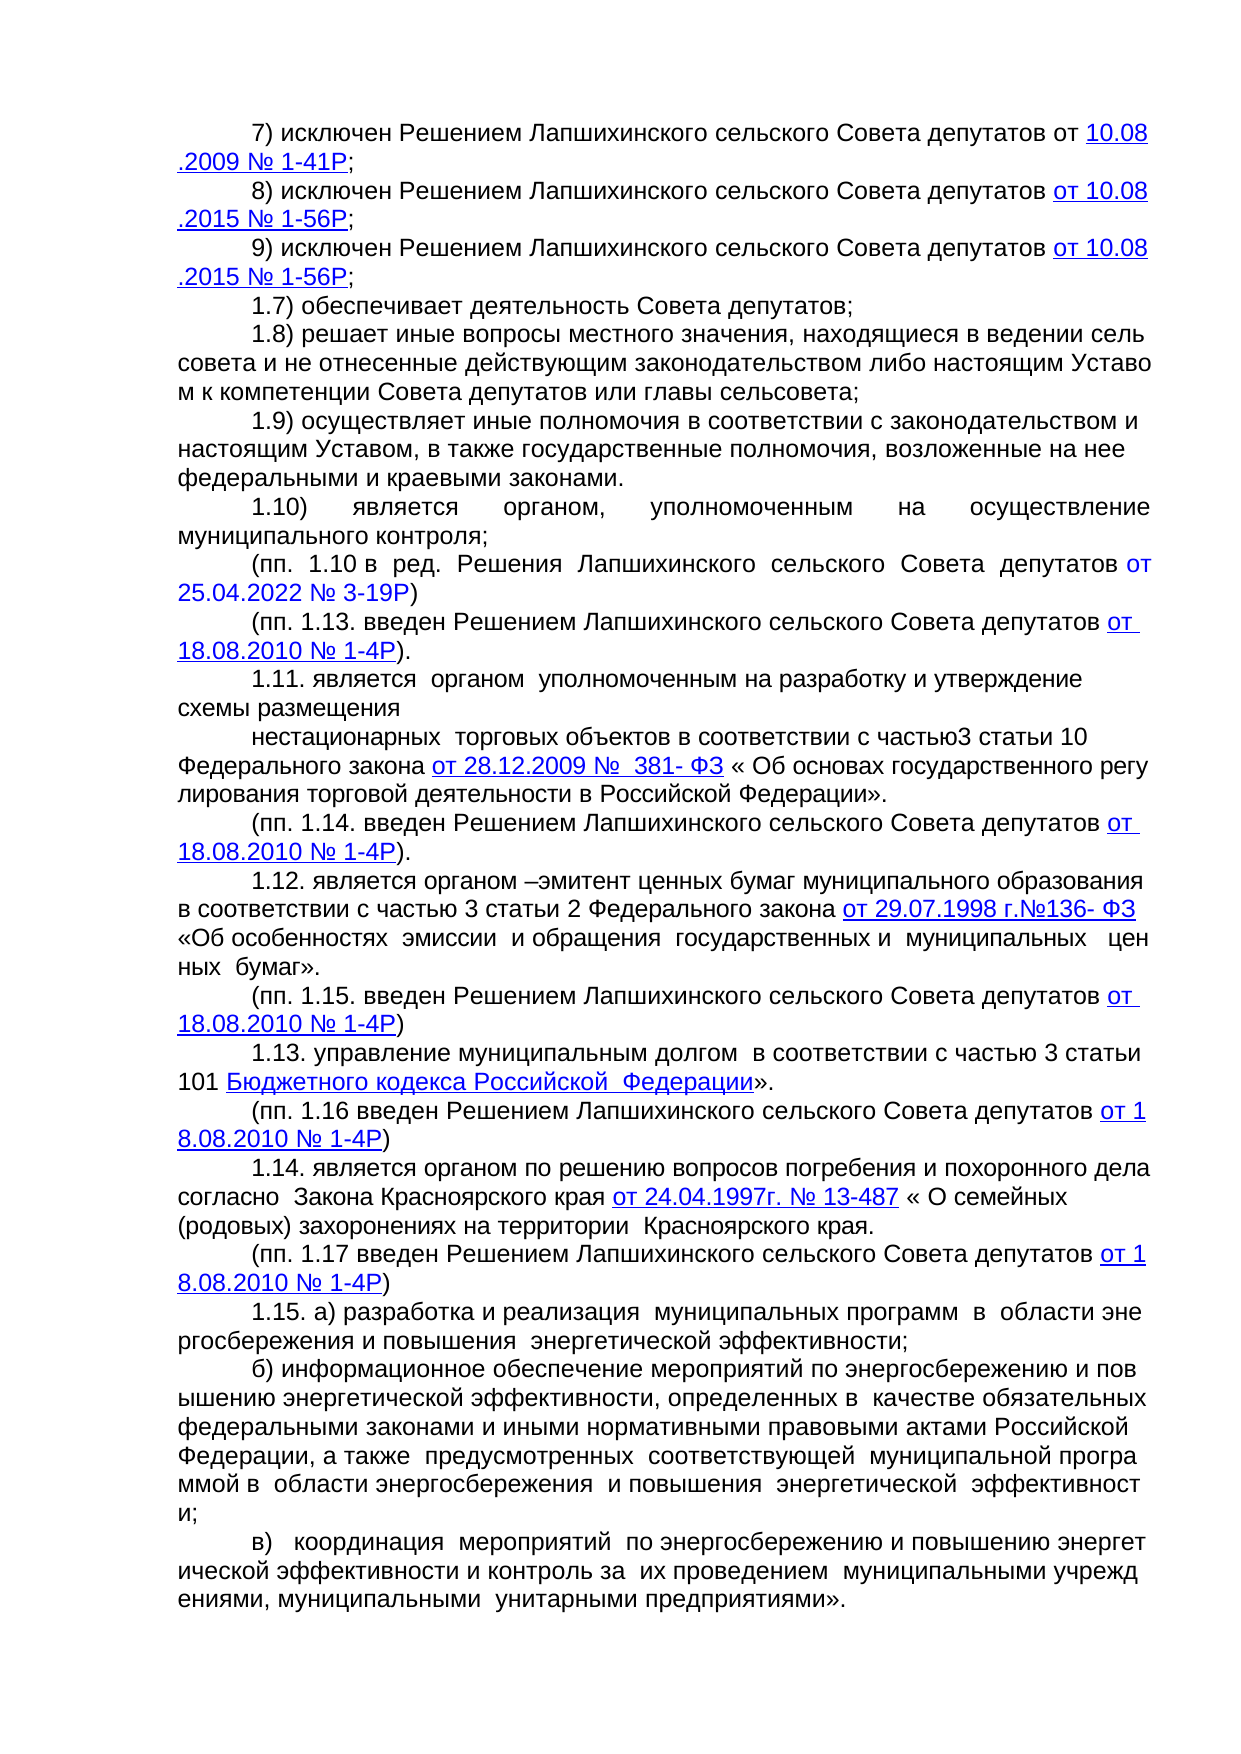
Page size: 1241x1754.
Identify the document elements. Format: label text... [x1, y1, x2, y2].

text (пп. 1.13. введен Решением Лапшихинского сельского Совета депутатов от 18.08.2010 № 1-4Р). [177, 607, 1152, 664]
text (пп. 1.16 введен Решением Лапшихинского сельского Совета депутатов от 18.08.2010 № 1-4Р) [177, 1096, 1152, 1153]
text 1.9) осуществляет иные полномочия в соответствии с законодательством и настоящим Уставом, в также государственные полномочия, возложенные на нее федеральными и краевыми законами. [177, 406, 1152, 492]
text 1.10) является органом, уполномоченным на осуществление муниципального контроля; [177, 492, 1152, 549]
text (пп. 1.17 введен Решением Лапшихинского сельского Совета депутатов от 18.08.2010 № 1-4Р) [177, 1239, 1152, 1297]
text (пп. 1.14. введен Решением Лапшихинского сельского Совета депутатов от 18.08.2010 № 1-4Р). [177, 808, 1152, 866]
text 1.8) решает иные вопросы местного значения, находящиеся в ведении сельсовета и не отнесенные действующим законодательством либо настоящим Уставом к компетенции Совета депутатов или главы сельсовета; [177, 319, 1152, 406]
text 8) исключен Решением Лапшихинского сельского Совета депутатов от 10.08.2015 № 1-56Р; [177, 176, 1152, 233]
text нестационарных торговых объектов в соответствии с частью3 статьи 10 Федерального закона от 28.12.2009 № 381- ФЗ « Об основах государственного регулирования торговой деятельности в Российской Федерации». [177, 722, 1152, 808]
text 1.15. а) разработка и реализация муниципальных программ в области энергосбережения и повышения энергетической эффективности; [177, 1297, 1152, 1354]
text 1.14. является органом по решению вопросов погребения и похоронного дела согласно Закона Красноярского края от 24.04.1997г. № 13-487 « О семейных (родовых) захоронениях на территории Красноярского края. [177, 1153, 1152, 1239]
text 1.11. является органом уполномоченным на разработку и утверждение схемы размещения [177, 664, 1152, 722]
text 9) исключен Решением Лапшихинского сельского Совета депутатов от 10.08.2015 № 1-56Р; [177, 233, 1152, 291]
text 1.7) обеспечивает деятельность Совета депутатов; [177, 291, 1152, 319]
text в) координация мероприятий по энергосбережению и повышению энергетической эффективности и контроль за их проведением муниципальными учреждениями, муниципальными унитарными предприятиями». [177, 1527, 1152, 1613]
text 1.12. является органом –эмитент ценных бумаг муниципального образования в соответствии с частью 3 статьи 2 Федерального закона от 29.07.1998 г.№136- ФЗ «Об особенностях эмиссии и обращения государственных и муниципальных ценных бумаг». [177, 866, 1152, 981]
text 7) исключен Решением Лапшихинского сельского Совета депутатов от 10.08.2009 № 1-41Р; [177, 118, 1152, 176]
text (пп. 1.15. введен Решением Лапшихинского сельского Совета депутатов от 18.08.2010 № 1-4Р) [177, 981, 1152, 1038]
text (пп. 1.10 в ред. Решения Лапшихинского сельского Совета депутатов от 25.04.2022 № 3-19Р) [177, 549, 1152, 607]
text б) информационное обеспечение мероприятий по энергосбережению и повышению энергетической эффективности, определенных в качестве обязательных федеральными законами и иными нормативными правовыми актами Российской Федерации, а также предусмотренных соответствующей муниципальной программой в области энергосбережения и повышения энергетической эффективности; [177, 1354, 1152, 1527]
text 1.13. управление муниципальным долгом в соответствии с частью 3 статьи 101 Бюджетного кодекса Российской Федерации». [177, 1038, 1152, 1096]
